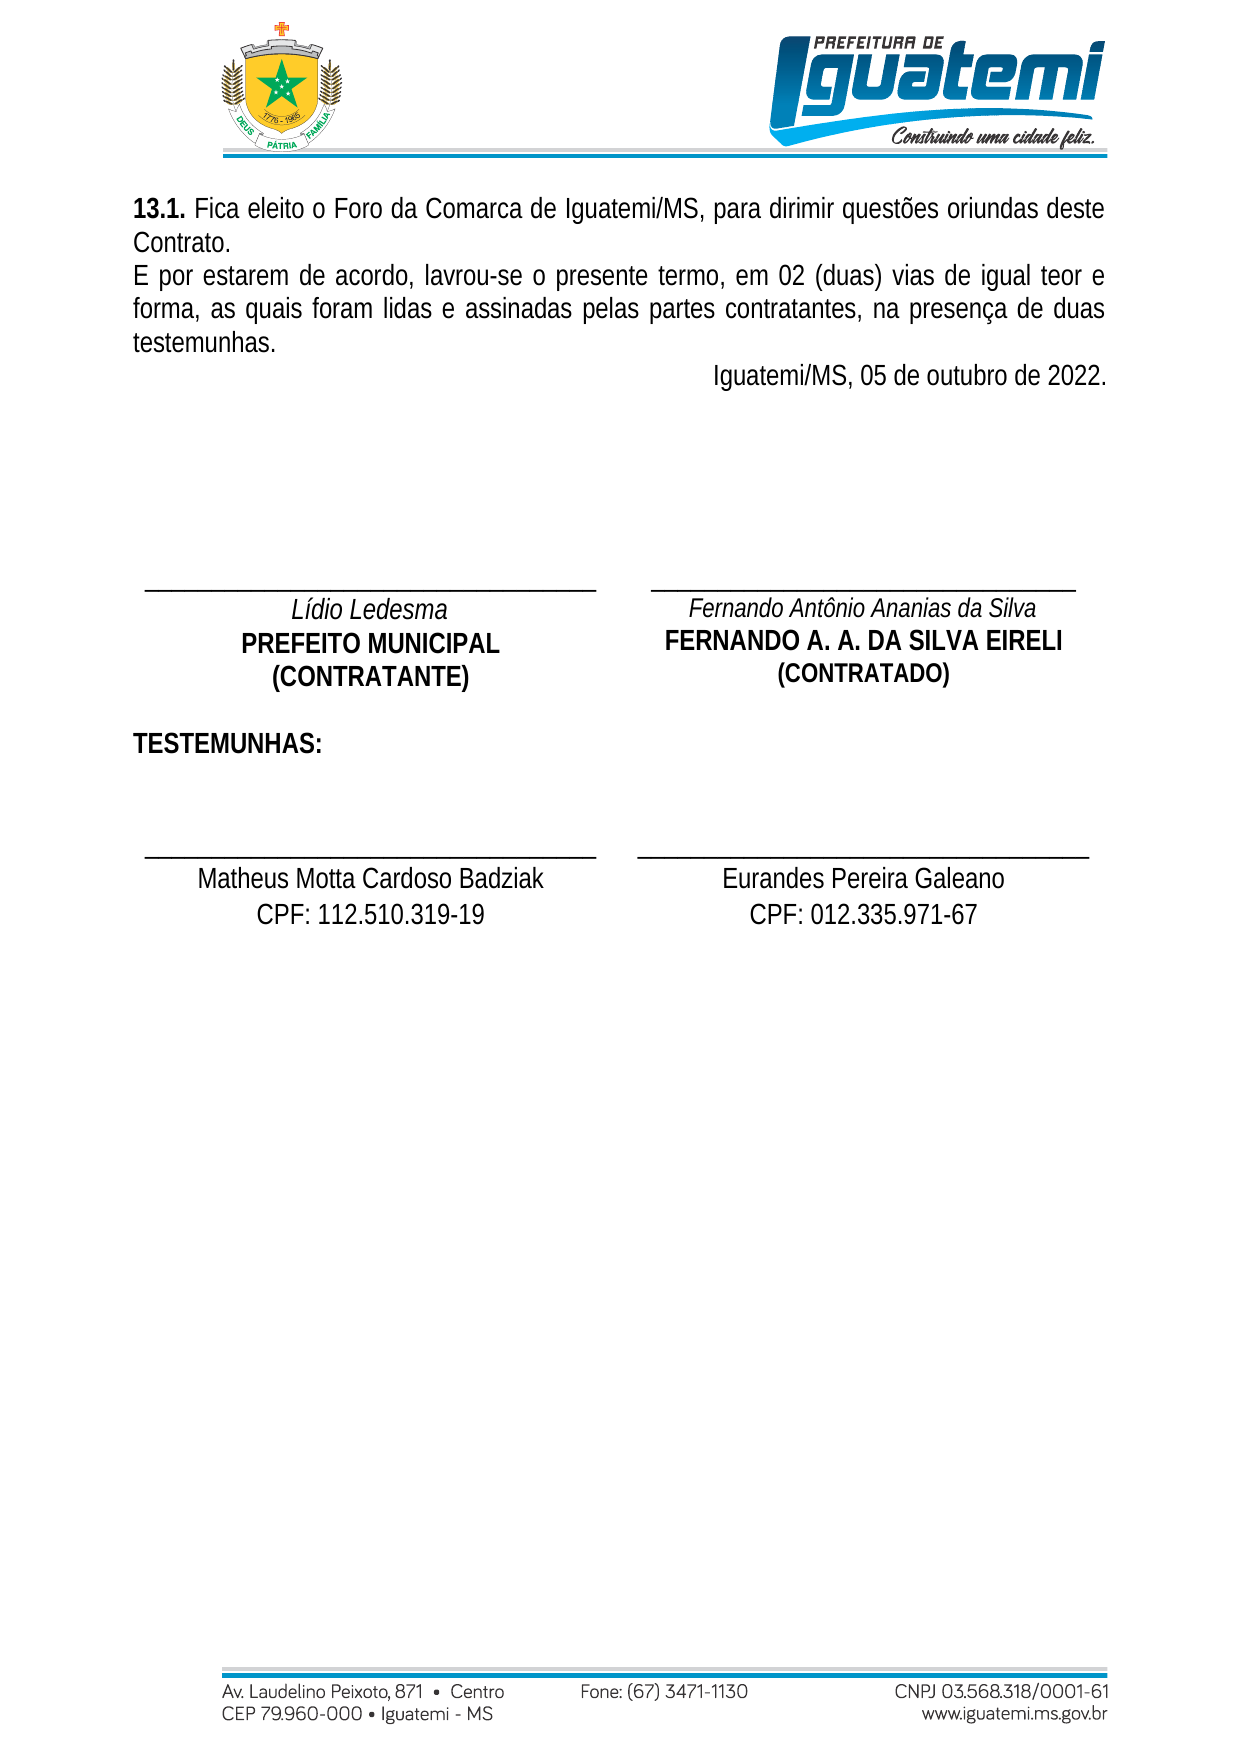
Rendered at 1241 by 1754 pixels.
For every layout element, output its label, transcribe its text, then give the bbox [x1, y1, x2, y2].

table_header __________________________________ Matheus Motta Cardoso Badziak CPF: 112.510.319-19 [129, 827, 612, 930]
table_header __________________________________ Eurandes Pereira Galeano CPF: 012.335.971-67 [613, 827, 1115, 930]
text E por estarem de acordo, lavrou-se o presente termo, em 02 (duas) vias de igual teor e forma, as quais foram lidas e assinadas pelas partes contratantes, na presença de duas testemunhas. [133, 258, 1107, 358]
table_header __________________________________ Lídio Ledesma PREFEITO MUNICIPAL (CONTRATANTE) [129, 526, 612, 693]
text Iguatemi/MS, 05 de outubro de 2022. [133, 358, 1108, 392]
text TESTEMUNHAS: [133, 726, 1107, 760]
table_header ________________________________ Fernando Antônio Ananias da Silva FERNANDO A. A. DA SILVA EIRELI (CONTRATADO) [613, 526, 1115, 693]
text 13.1. Fica eleito o Foro da Comarca de Iguatemi/MS, para dirimir questões oriundas deste Contrato. [133, 191, 1107, 258]
